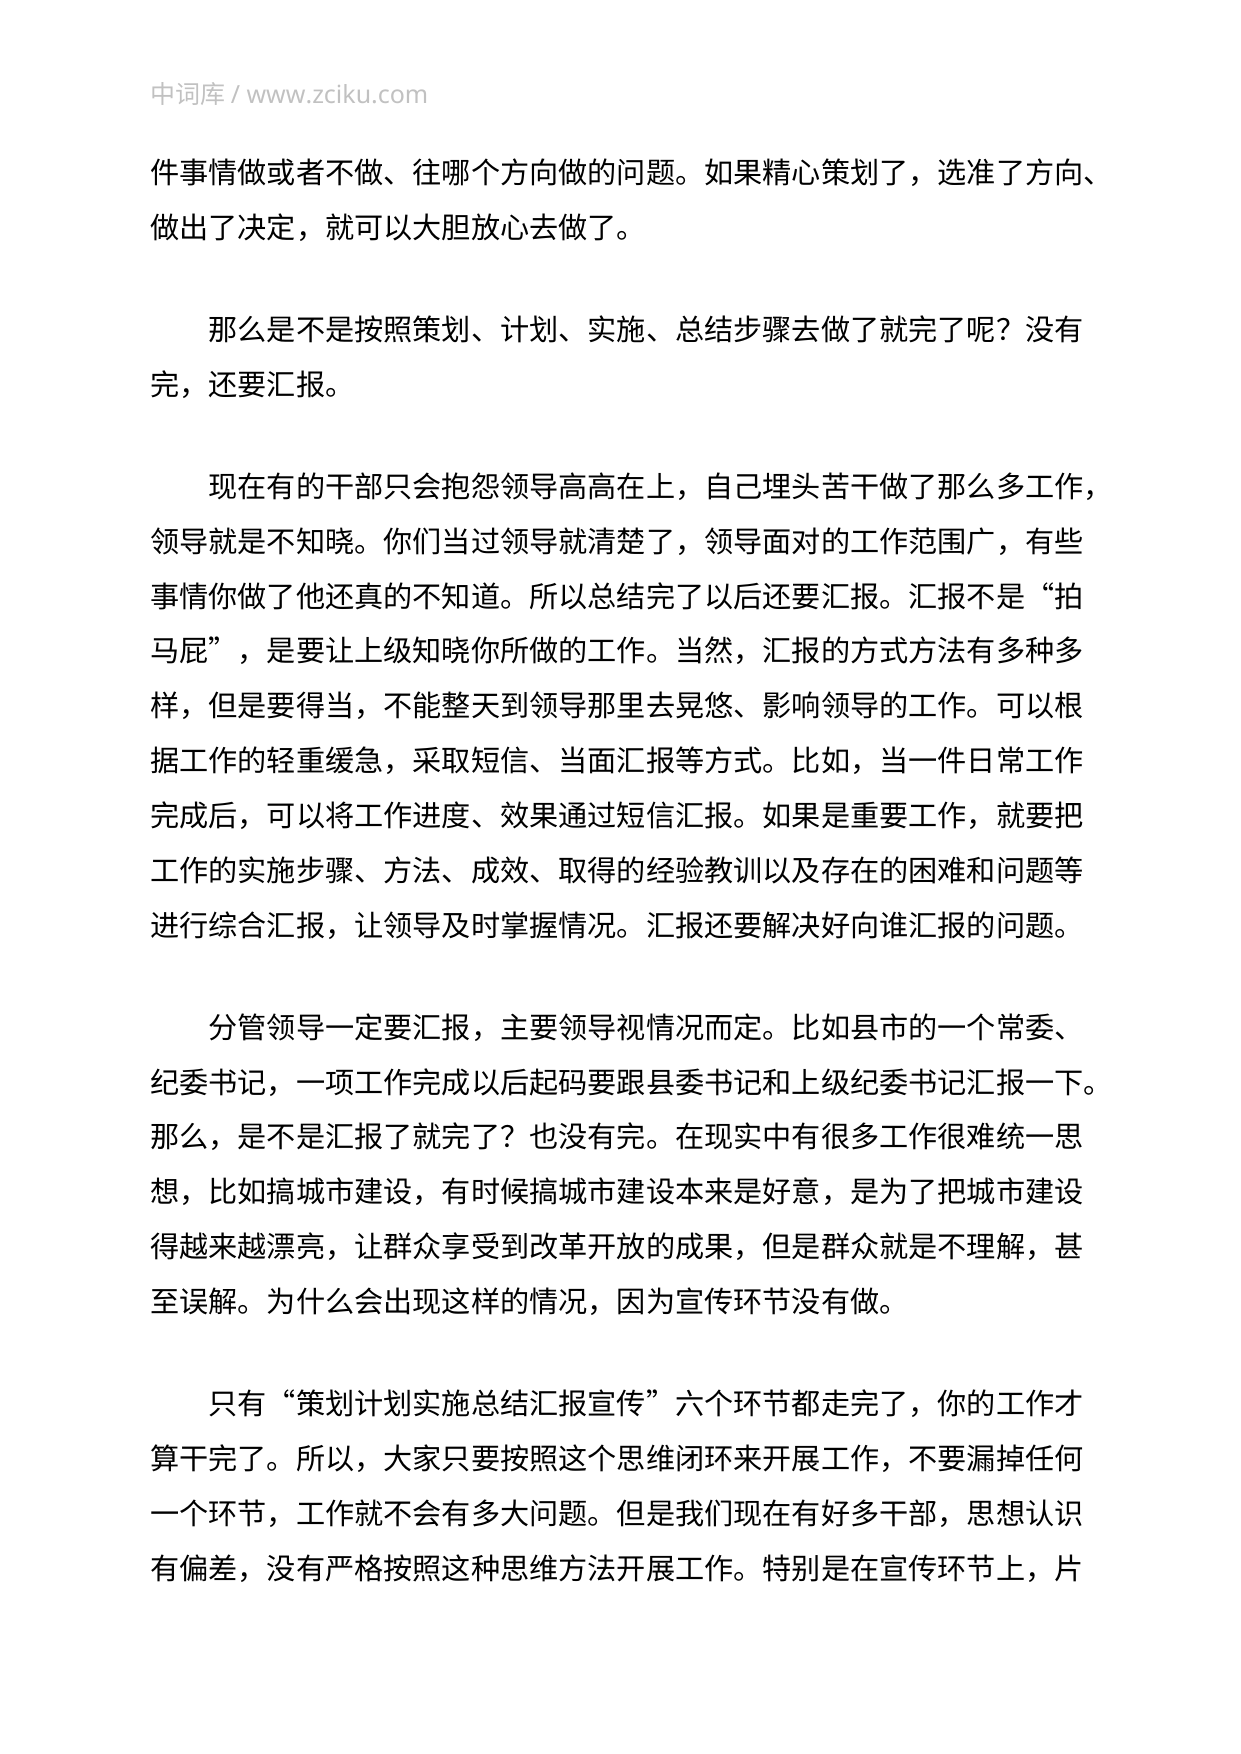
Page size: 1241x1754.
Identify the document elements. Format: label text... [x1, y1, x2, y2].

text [150, 1381, 1090, 1587]
text 那么是不是按照策划、计划、实施、总结步骤去做了就完了呢？没有完，还要汇报。 [150, 307, 1090, 404]
text 现在有的干部只会抱怨领导高高在上，自己埋头苦干做了那么多工作，领导就是不知晓。你们当过领导就清楚了，领导面对的工作范围广，有些事情你做了他还真的不知道。所以总结完了以后还要汇报。汇报不是“拍马屁”，是要让上级知晓你所做的工作。当然，汇报的方式方法有多种多样，但是要得当，不能整天到领导那里去晃悠、影响领导的工作。可以根据工作的轻重缓急，采取短信、当面汇报等方式。比如，当一件日常工作完成后，可以将工作进度、效果通过短信汇报。如果是重要工作，就要把工作的实施步骤、方法、成效、取得的经验教训以及存在的困难和问题等进行综合汇报，让领导及时掌握情况。汇报还要解决好向谁汇报的问题。 [150, 463, 1090, 945]
text 分管领导一定要汇报，主要领导视情况而定。比如县市的一个常委、纪委书记，一项工作完成以后起码要跟县委书记和上级纪委书记汇报一下。那么，是不是汇报了就完了？也没有完。在现实中有很多工作很难统一思想，比如搞城市建设，有时候搞城市建设本来是好意，是为了把城市建设得越来越漂亮，让群众享受到改革开放的成果，但是群众就是不理解，甚至误解。为什么会出现这样的情况，因为宣传环节没有做。 [150, 1004, 1090, 1321]
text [150, 150, 1090, 247]
